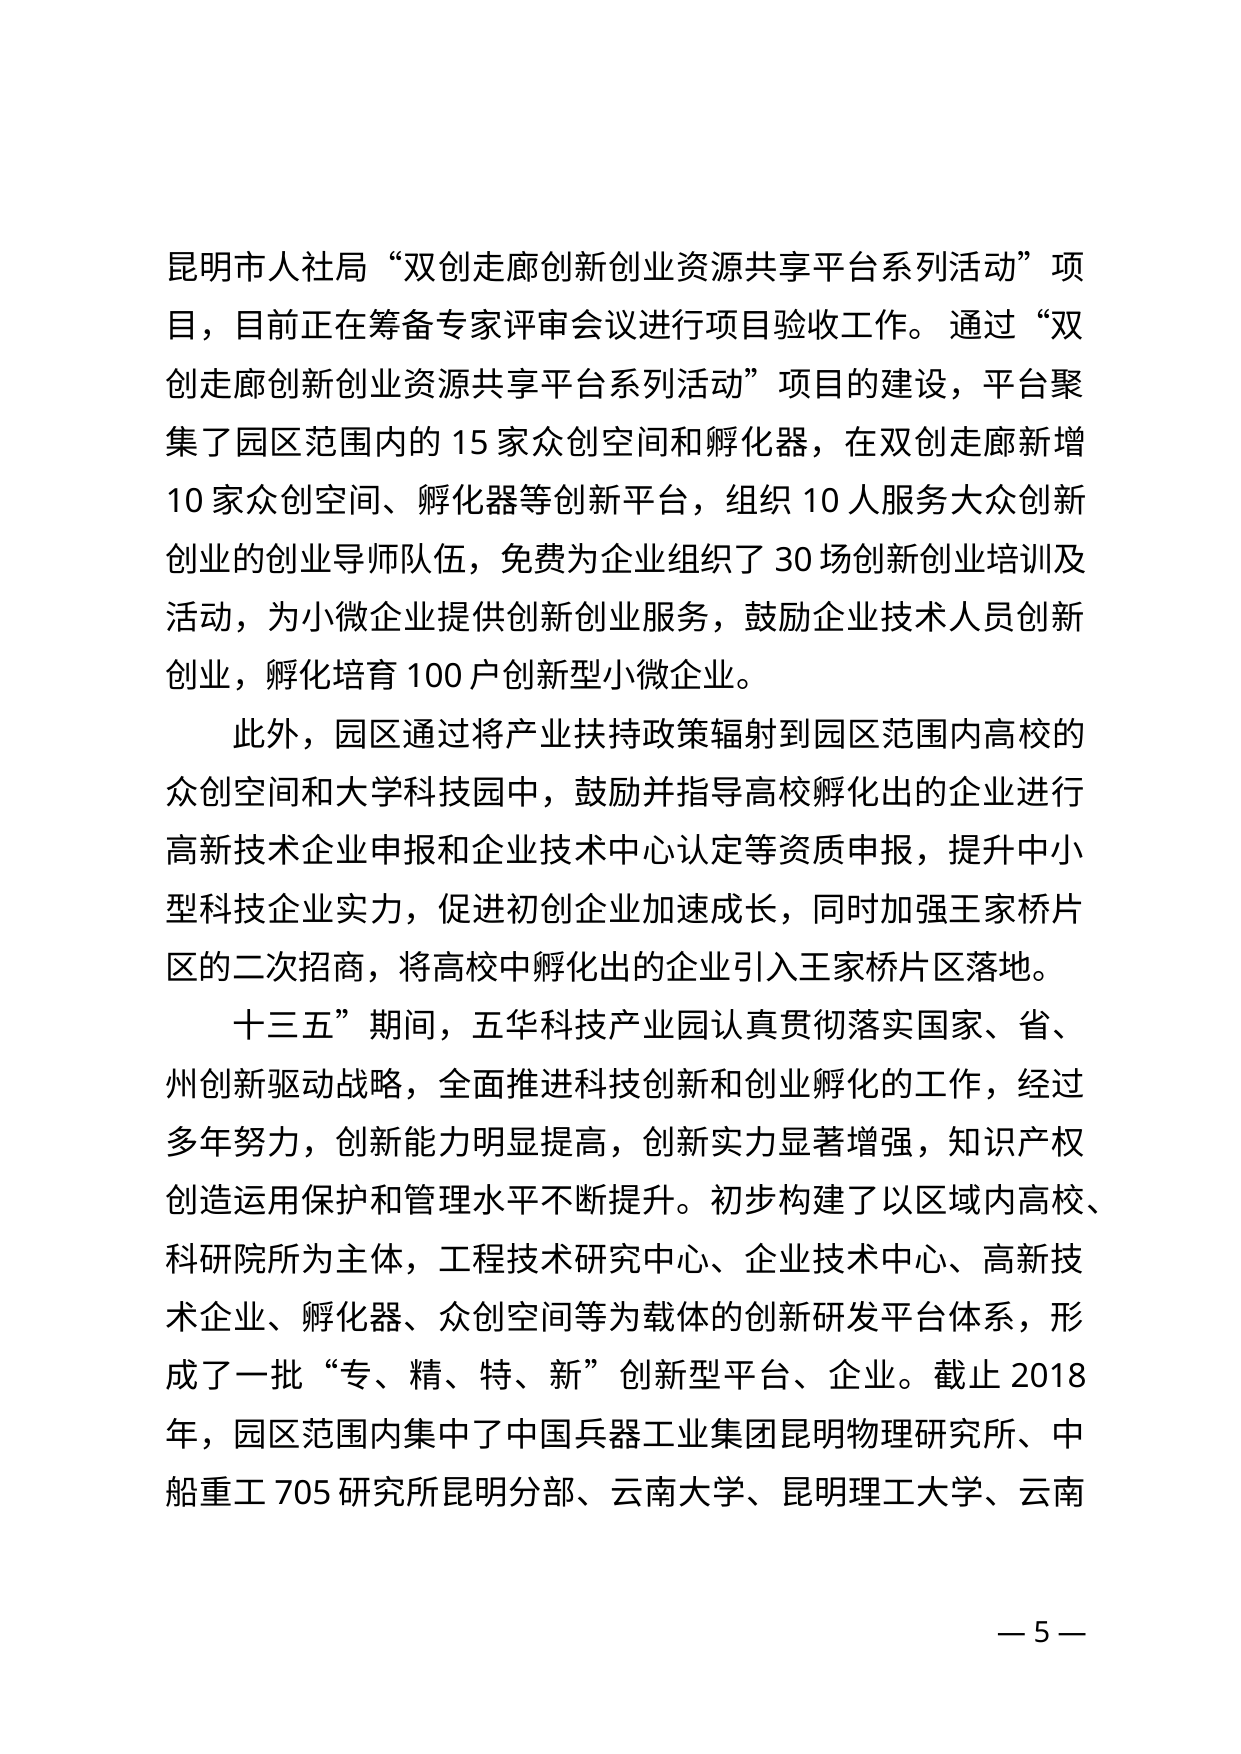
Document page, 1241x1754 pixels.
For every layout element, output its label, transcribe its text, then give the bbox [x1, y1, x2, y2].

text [165, 233, 1087, 699]
text 此外，园区通过将产业扶持政策辐射到园区范围内高校的众创空间和大学科技园中，鼓励并指导高校孵化出的企业进行高新技术企业申报和企业技术中心认定等资质申报，提升中小型科技企业实力，促进初创企业加速成长，同时加强王家桥片区的二次招商，将高校中孵化出的企业引入王家桥片区落地。 [165, 699, 1087, 991]
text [165, 991, 1087, 1516]
